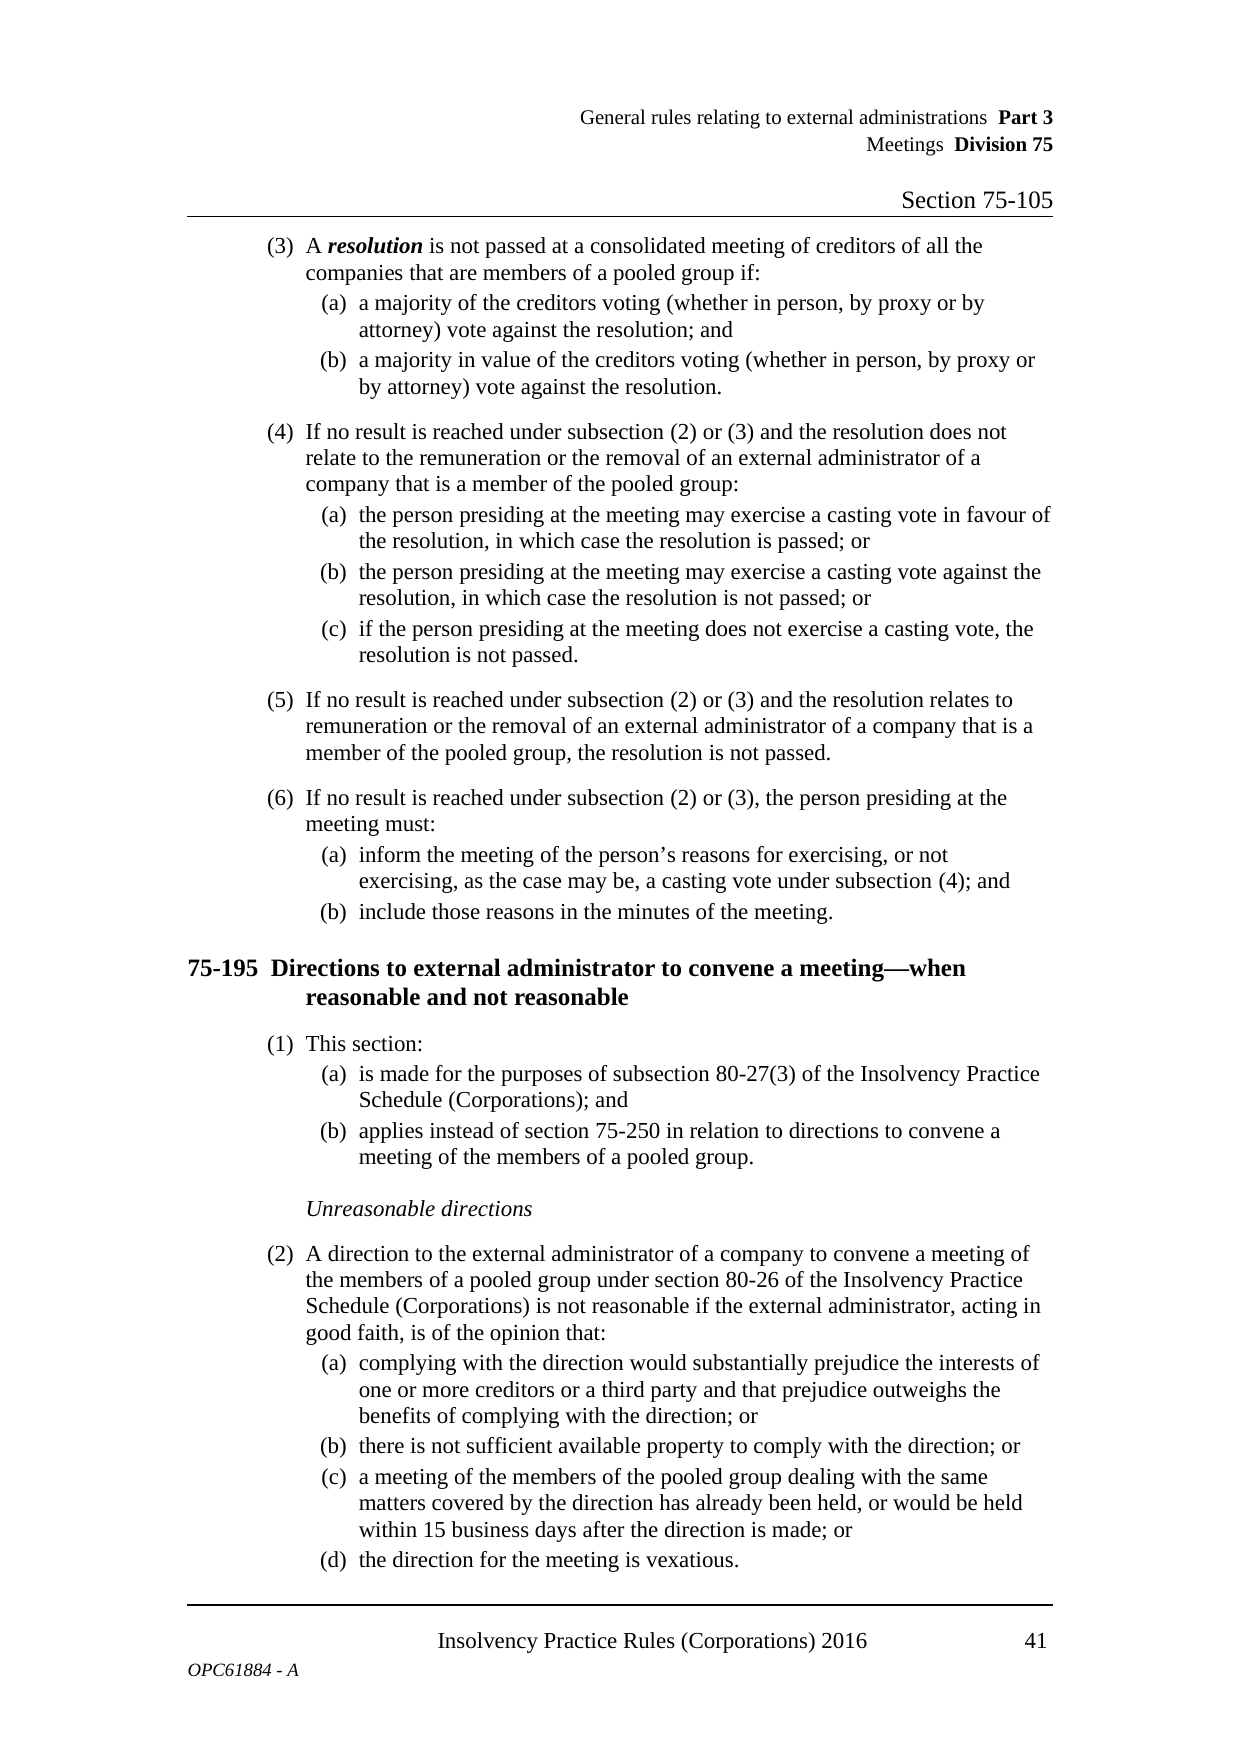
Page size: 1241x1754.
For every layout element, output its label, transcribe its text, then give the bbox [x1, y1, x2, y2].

text (b) applies instead of section 75-250 in relation to directions to convene a meeting of the members of a pooled group. [187, 1117, 1053, 1170]
text (b) include those reasons in the minutes of the meeting. [187, 898, 1053, 924]
text (c) a meeting of the members of the pooled group dealing with the same matters covered by the direction has already been held, or would be held within 15 business days after the direction is made; or [187, 1463, 1053, 1542]
text (d) the direction for the meeting is vexatious. [187, 1546, 1053, 1573]
text (6) If no result is reached under subsection (2) or (3), the person presiding at the meeting must: [187, 784, 1053, 837]
text 75-195 Directions to external administrator to convene a meeting—when reasonable and not reasonable [187, 953, 1053, 1011]
text (5) If no result is reached under subsection (2) or (3) and the resolution relates to remuneration or the removal of an external administrator of a company that is a member of the pooled group, the resolution is not passed. [187, 686, 1053, 765]
text (a) is made for the purposes of subsection 80-27(3) of the Insolvency Practice Schedule (Corporations); and [187, 1060, 1053, 1113]
text (a) a majority of the creditors voting (whether in person, by proxy or by attorney) vote against the resolution; and [187, 289, 1053, 342]
text (2) A direction to the external administrator of a company to convene a meeting of the members of a pooled group under section 80-26 of the Insolvency Practice Schedule (Corporations) is not reasonable if the external administrator, acting in good faith, is of the opinion that: [187, 1240, 1053, 1345]
text (4) If no result is reached under subsection (2) or (3) and the resolution does not relate to the remuneration or the removal of an external administrator of a company that is a member of the pooled group: [187, 418, 1053, 497]
text (a) inform the meeting of the person’s reasons for exercising, or not exercising, as the case may be, a casting vote under subsection (4); and [187, 841, 1053, 894]
text (b) the person presiding at the meeting may exercise a casting vote against the resolution, in which case the resolution is not passed; or [187, 558, 1053, 611]
text (c) if the person presiding at the meeting does not exercise a casting vote, the resolution is not passed. [187, 615, 1053, 667]
text (1) This section: [187, 1029, 1053, 1056]
text Unreasonable directions [305, 1195, 1053, 1221]
text (a) complying with the direction would substantially prejudice the interests of one or more creditors or a third party and that prejudice outweighs the benefits of complying with the direction; or [187, 1349, 1053, 1428]
text (b) there is not sufficient available property to comply with the direction; or [187, 1433, 1053, 1459]
text (a) the person presiding at the meeting may exercise a casting vote in favour of the resolution, in which case the resolution is passed; or [187, 501, 1053, 554]
text (3) A resolution is not passed at a consolidated meeting of creditors of all the companies that are members of a pooled group if: [187, 233, 1053, 285]
text (b) a majority in value of the creditors voting (whether in person, by proxy or by attorney) vote against the resolution. [187, 346, 1053, 399]
